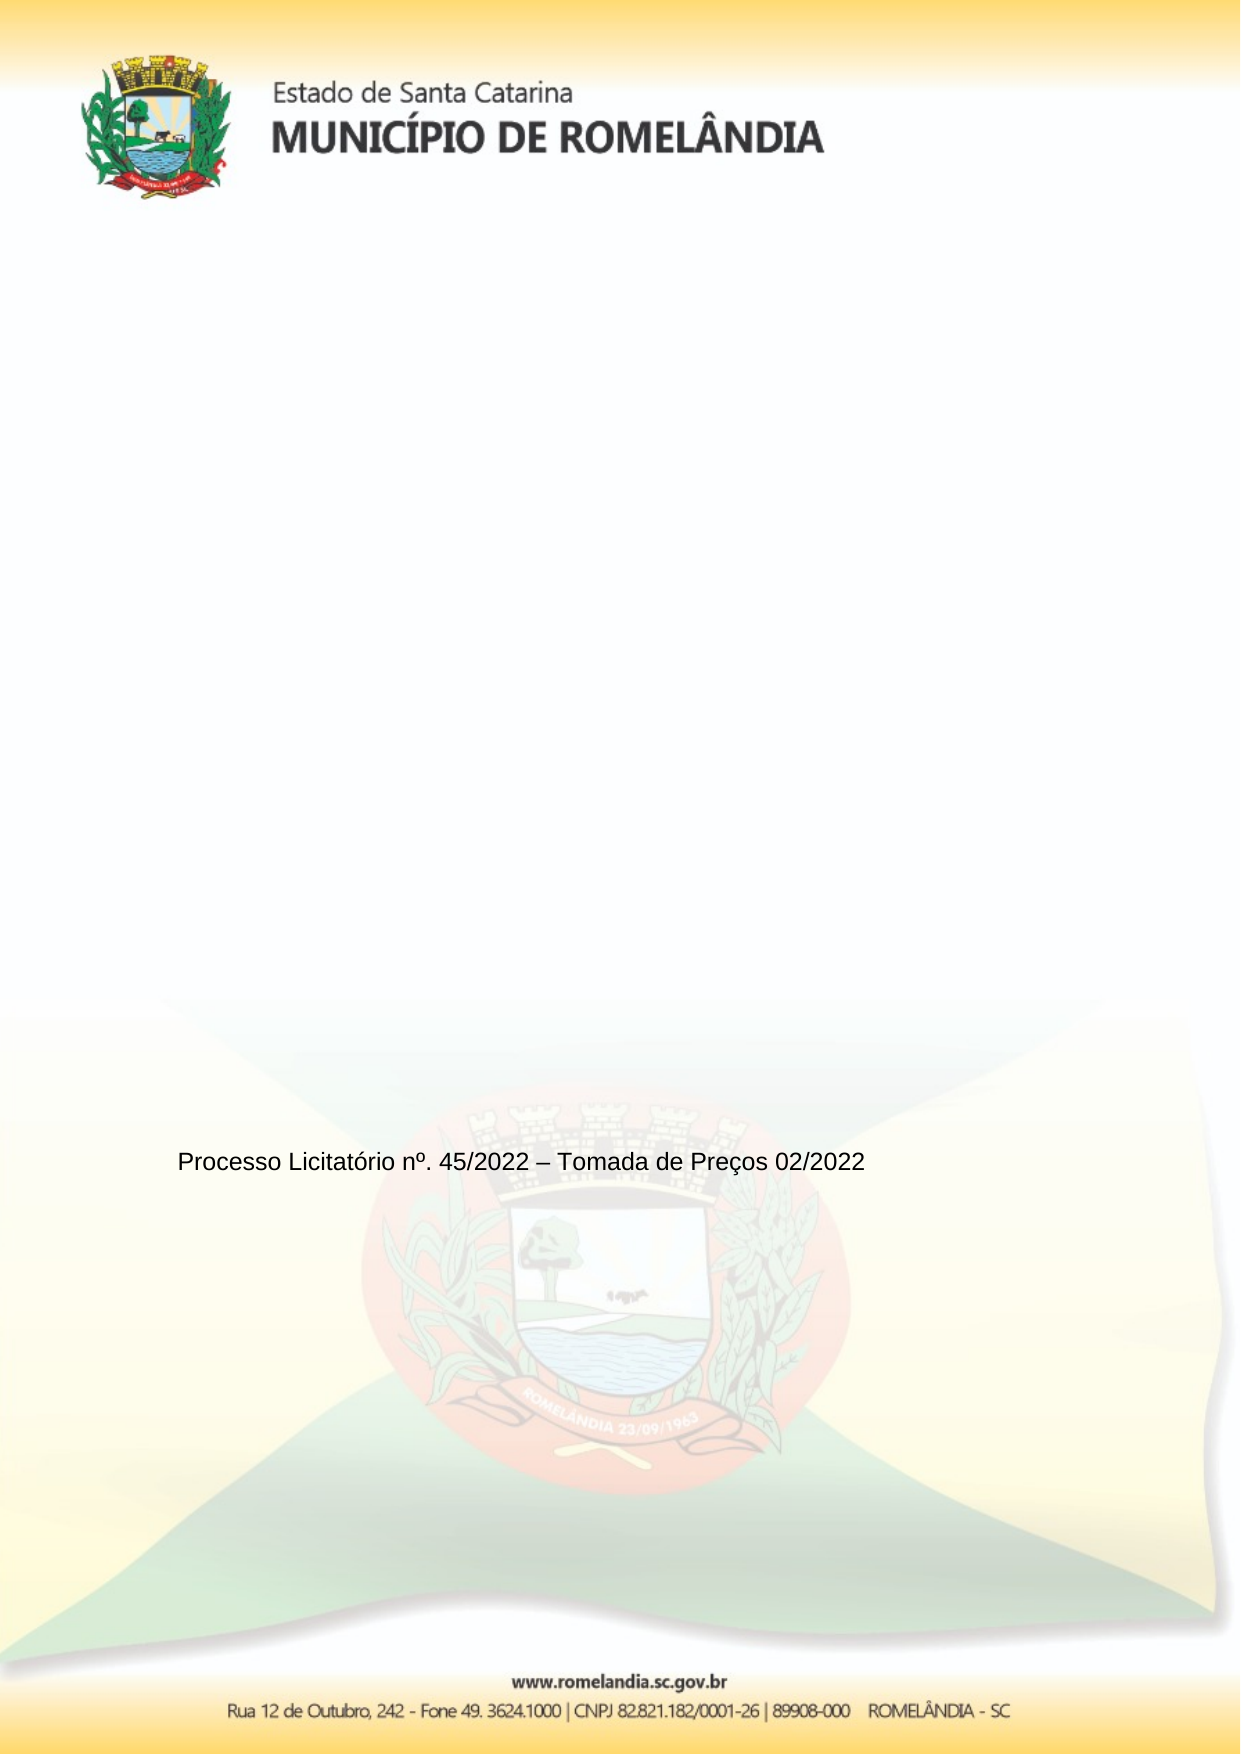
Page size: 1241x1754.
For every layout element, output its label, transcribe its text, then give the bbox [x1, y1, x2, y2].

text Processo Licitatório nº. 45/2022 – Tomada de Preços 02/2022 [177, 1147, 1063, 1176]
picture [0, 0, 1241, 1754]
